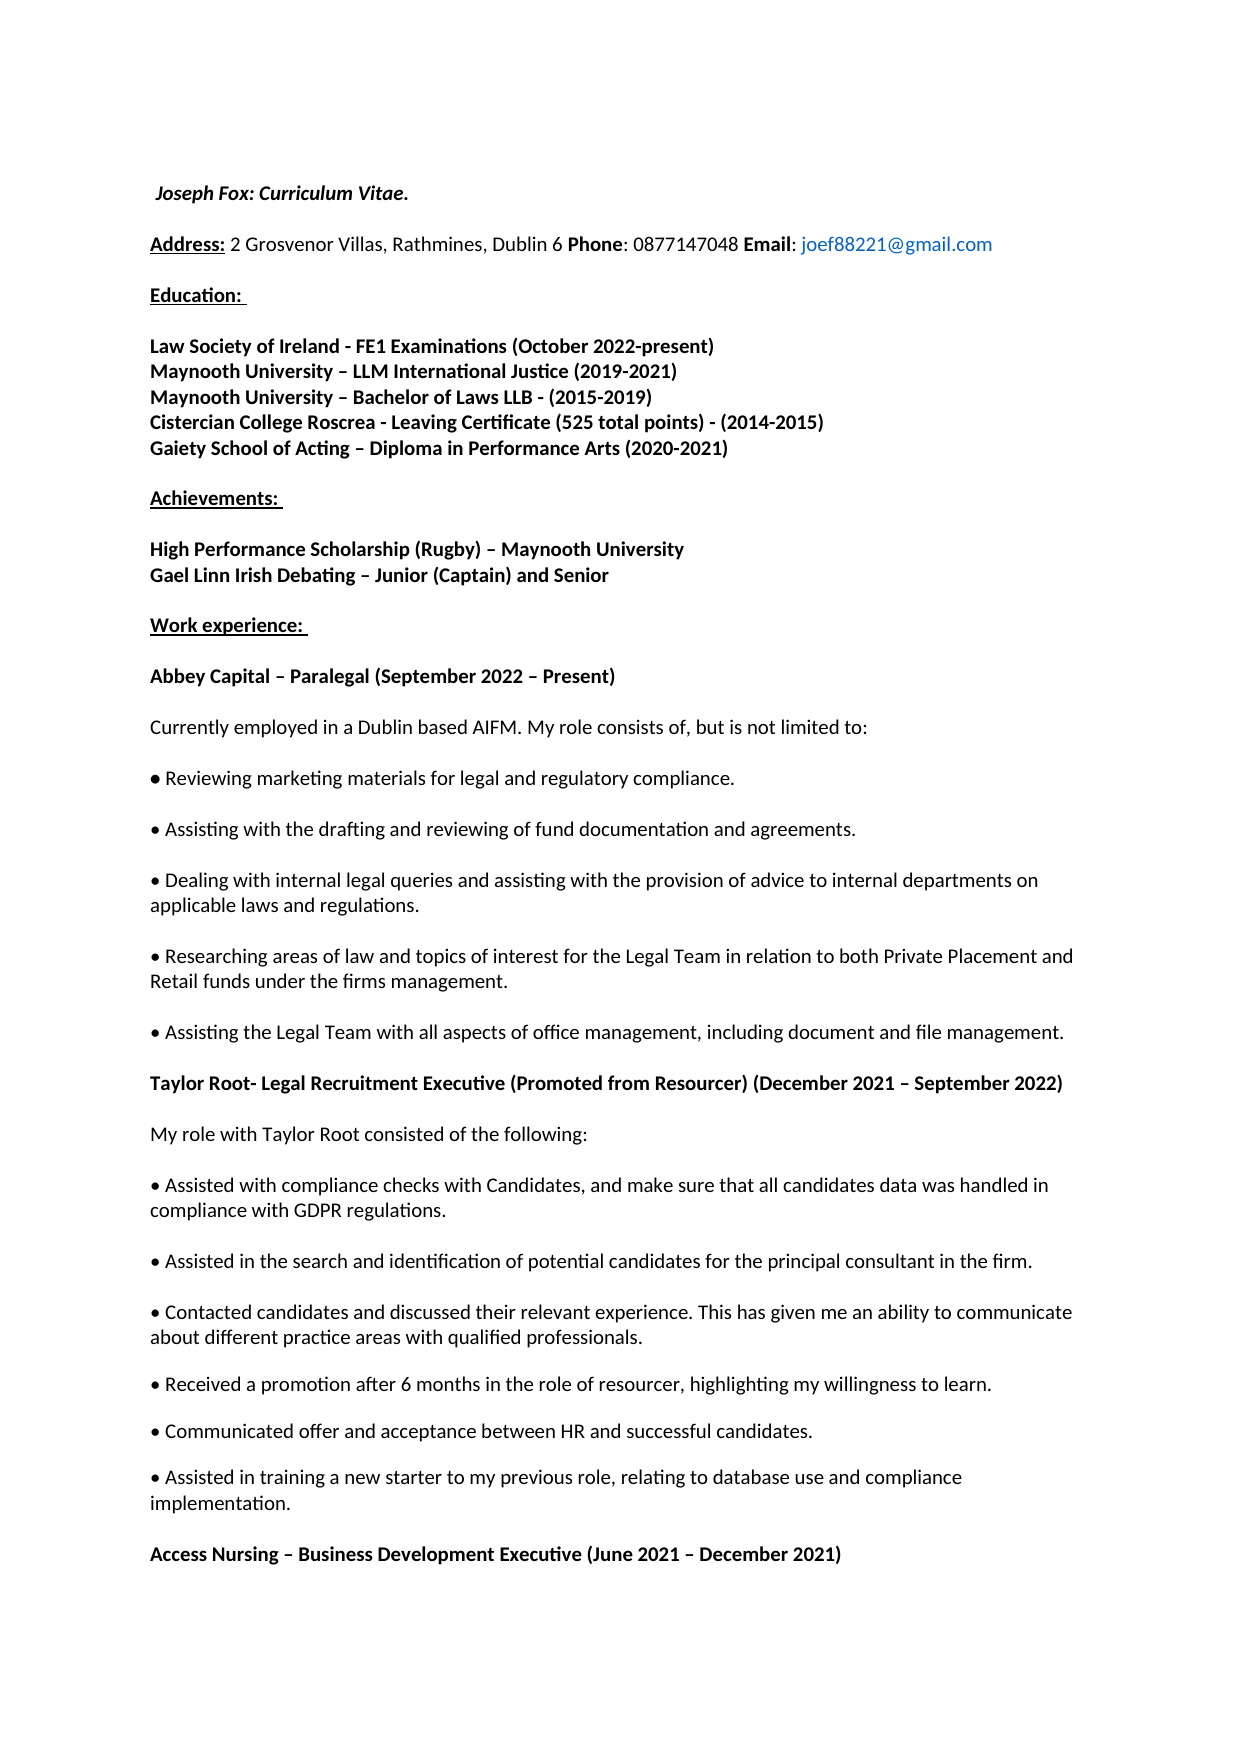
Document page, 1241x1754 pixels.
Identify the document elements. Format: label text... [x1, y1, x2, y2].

text • Researching areas of law and topics of interest for the Legal Team in relation to both Private Placement and Retail funds under the firms management. [150, 943, 1090, 994]
text Work experience: [150, 613, 1090, 638]
text • Assisted with compliance checks with Candidates, and make sure that all candidates data was handled in compliance with GDPR regulations. [150, 1172, 1090, 1223]
text Access Nursing – Business Development Executive (June 2021 – December 2021) [150, 1541, 1090, 1566]
text • Received a promotion after 6 months in the role of resourcer, highlighting my willingness to learn. [150, 1371, 1090, 1396]
text Maynooth University – Bachelor of Laws LLB - (2015-2019) [150, 384, 1090, 409]
text Law Society of Ireland - FE1 Examinations (October 2022-present) [150, 333, 1090, 358]
text • Assisted in the search and identification of potential candidates for the principal consultant in the firm. [150, 1248, 1090, 1273]
text Achievements: [150, 486, 1090, 511]
text Address: 2 Grosvenor Villas, Rathmines, Dublin 6 Phone: 0877147048 Email: joef88221@gmail.com [150, 231, 1090, 257]
text Gaiety School of Acting – Diploma in Performance Arts (2020-2021) [150, 435, 1090, 460]
text • Reviewing marketing materials for legal and regulatory compliance. [150, 765, 1090, 791]
text • Communicated offer and acceptance between HR and successful candidates. [150, 1418, 1090, 1443]
text Taylor Root- Legal Recruitment Executive (Promoted from Resourcer) (December 2021 – September 2022) [150, 1070, 1090, 1096]
text Cistercian College Roscrea - Leaving Certificate (525 total points) - (2014-2015) [150, 409, 1090, 435]
text • Assisted in training a new starter to my previous role, relating to database use and compliance implementation. [150, 1464, 1090, 1515]
text My role with Taylor Root consisted of the following: [150, 1121, 1090, 1146]
text Gael Linn Irish Debating – Junior (Captain) and Senior [150, 562, 1090, 587]
text Maynooth University – LLM International Justice (2019-2021) [150, 358, 1090, 384]
text • Dealing with internal legal queries and assisting with the provision of advice to internal departments on applicable laws and regulations. [150, 867, 1090, 918]
text • Contacted candidates and discussed their relevant experience. This has given me an ability to communicate about different practice areas with qualified professionals. [150, 1299, 1090, 1350]
text • Assisting the Legal Team with all aspects of office management, including document and file management. [150, 1019, 1090, 1045]
text Currently employed in a Dublin based AIFM. My role consists of, but is not limited to: [150, 714, 1090, 740]
text Joseph Fox: Curriculum Vitae. [150, 181, 1090, 206]
text Education: [150, 282, 1090, 308]
text High Performance Scholarship (Rugby) – Maynooth University [150, 536, 1090, 562]
text Abbey Capital – Paralegal (September 2022 – Present) [150, 663, 1090, 689]
text • Assisting with the drafting and reviewing of fund documentation and agreements. [150, 816, 1090, 841]
